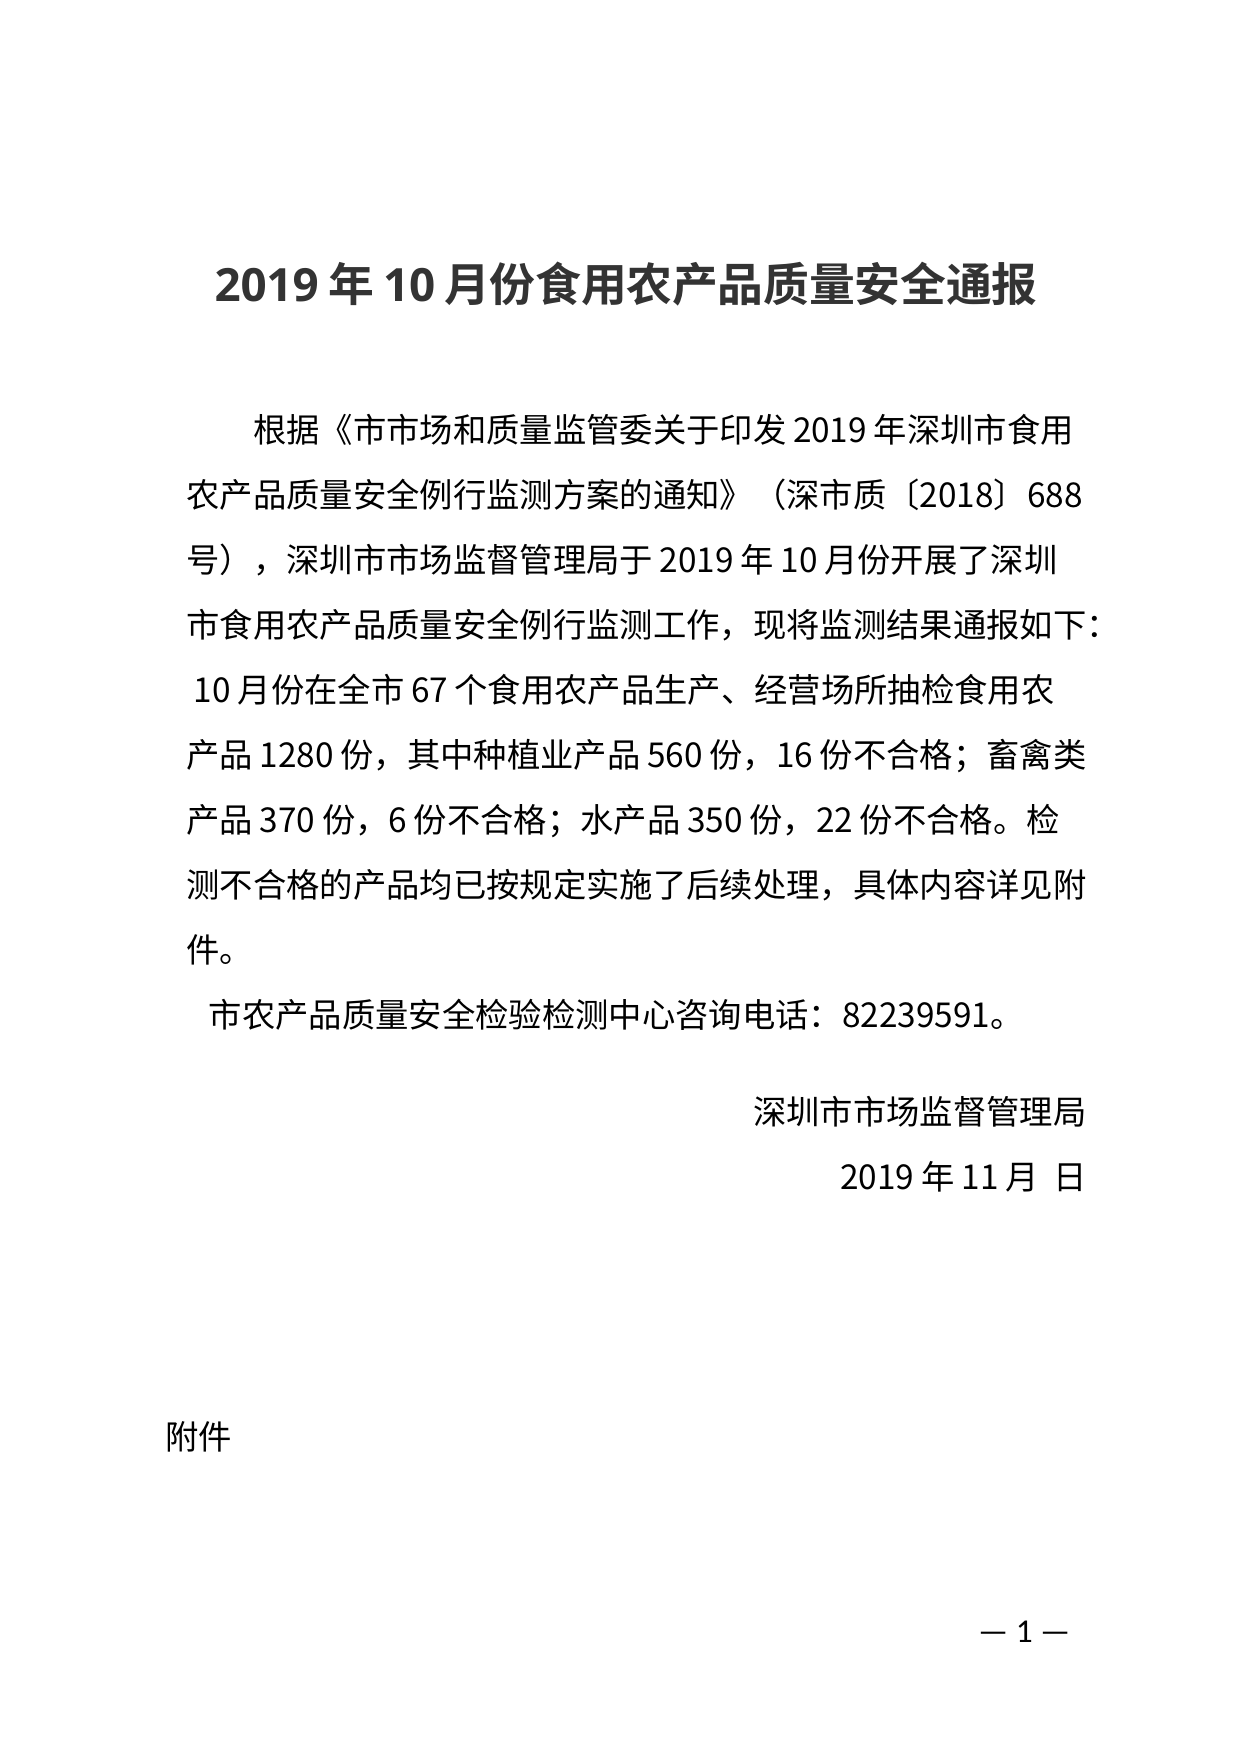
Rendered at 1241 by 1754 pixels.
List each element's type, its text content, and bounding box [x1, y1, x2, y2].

text 根据《市市场和质量监管委关于印发2019年深圳市食用农产品质量安全例行监测方案的通知》（深市质〔2018〕688号），深圳市市场监督管理局于2019年10月份开展了深圳市食用农产品质量安全例行监测工作，现将监测结果通报如下： 10月份在全市67个食用农产品生产、经营场所抽检食用农产品1280份，其中种植业产品560份，16份不合格；畜禽类产品370份，6份不合格；水产品350份，22份不合格。检测不合格的产品均已按规定实施了后续处理，具体内容详见附件。 [186, 395, 1087, 980]
text 2019年11月 日 [186, 1143, 1087, 1208]
text 深圳市市场监督管理局 [186, 1078, 1087, 1143]
text 附件 [165, 1403, 1087, 1468]
text 市农产品质量安全检验检测中心咨询电话：82239591。 [186, 980, 1087, 1045]
text 2019年10月份食用农产品质量安全通报 [165, 233, 1087, 330]
